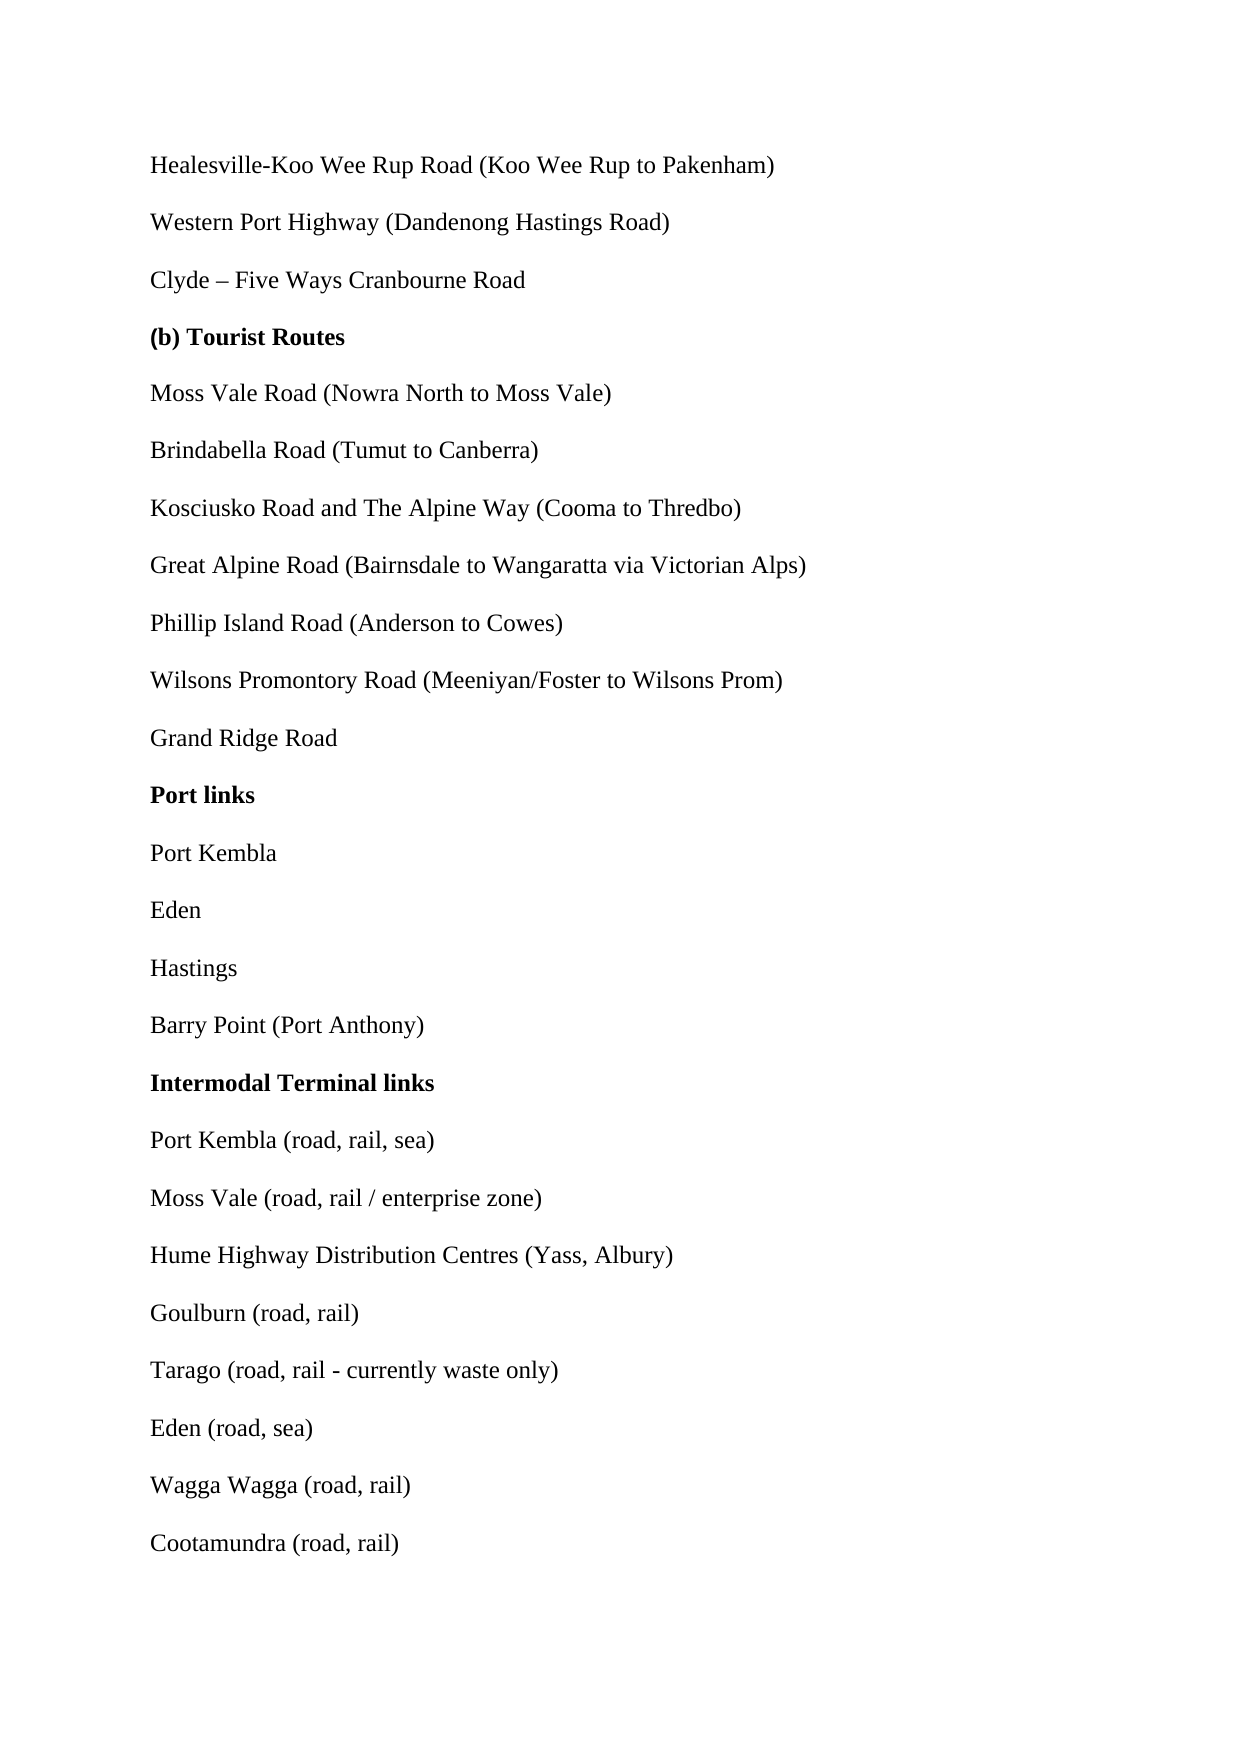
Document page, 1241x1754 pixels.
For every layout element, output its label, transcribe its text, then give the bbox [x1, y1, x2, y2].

text Cootamundra (road, rail) [150, 1528, 1090, 1556]
text Port Kembla [150, 838, 1090, 866]
text Tarago (road, rail - currently waste only) [150, 1355, 1090, 1384]
text Great Alpine Road (Bairnsdale to Wangaratta via Victorian Alps) [150, 550, 1090, 579]
text Kosciusko Road and The Alpine Way (Cooma to Thredbo) [150, 493, 1090, 521]
text Barry Point (Port Anthony) [150, 1010, 1090, 1039]
text Eden [150, 895, 1090, 924]
text (b) Tourist Routes [150, 322, 1090, 351]
text Brindabella Road (Tumut to Canberra) [150, 435, 1090, 464]
text Grand Ridge Road [150, 723, 1090, 751]
text Western Port Highway (Dandenong Hastings Road) [150, 207, 1090, 236]
text Hume Highway Distribution Centres (Yass, Albury) [150, 1240, 1090, 1269]
text Moss Vale (road, rail / enterprise zone) [150, 1183, 1090, 1211]
text Hastings [150, 953, 1090, 981]
text Port links [150, 780, 1090, 809]
text Intermodal Terminal links [150, 1068, 1090, 1096]
text Healesville-Koo Wee Rup Road (Koo Wee Rup to Pakenham) [150, 150, 1090, 179]
text Clyde – Five Ways Cranbourne Road [150, 265, 1090, 294]
text Eden (road, sea) [150, 1413, 1090, 1441]
text Wagga Wagga (road, rail) [150, 1470, 1090, 1499]
text Wilsons Promontory Road (Meeniyan/Foster to Wilsons Prom) [150, 665, 1090, 694]
text Moss Vale Road (Nowra North to Moss Vale) [150, 378, 1090, 406]
text Goulburn (road, rail) [150, 1298, 1090, 1326]
text Phillip Island Road (Anderson to Cowes) [150, 608, 1090, 636]
text Port Kembla (road, rail, sea) [150, 1125, 1090, 1154]
